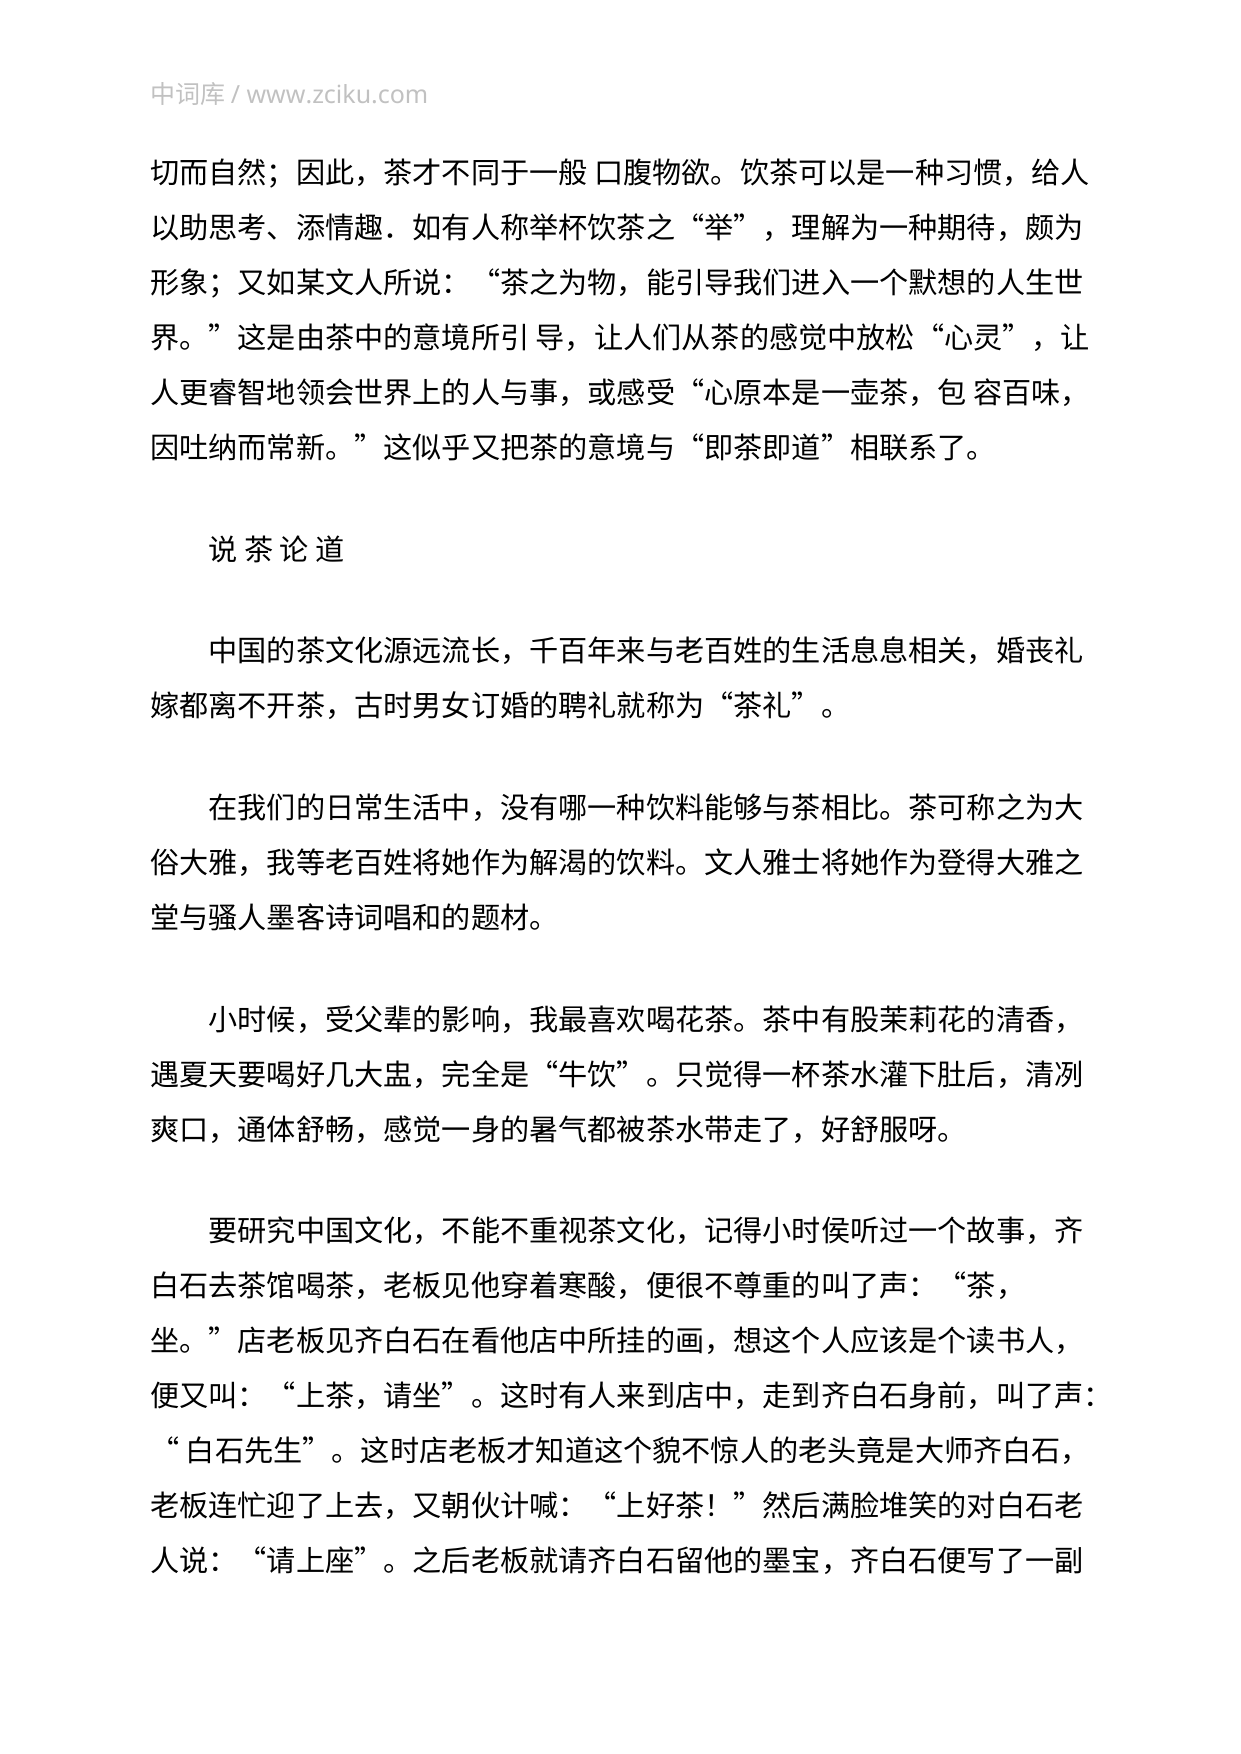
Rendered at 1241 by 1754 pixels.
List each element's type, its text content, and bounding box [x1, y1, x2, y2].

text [150, 150, 1090, 467]
text 在我们的日常生活中，没有哪一种饮料能够与茶相比。茶可称之为大俗大雅，我等老百姓将她作为解渴的饮料。文人雅士将她作为登得大雅之堂与骚人墨客诗词唱和的题材。 [150, 785, 1090, 937]
text 中国的茶文化源远流长，千百年来与老百姓的生活息息相关，婚丧礼嫁都离不开茶，古时男女订婚的聘礼就称为“茶礼”。 [150, 628, 1090, 725]
text 小时候，受父辈的影响，我最喜欢喝花茶。茶中有股茉莉花的清香，遇夏天要喝好几大盅，完全是“牛饮”。只觉得一杯茶水灌下肚后，清冽爽口，通体舒畅，感觉一身的暑气都被茶水带走了，好舒服呀。 [150, 996, 1090, 1148]
text 说 茶 论 道 [150, 526, 1090, 568]
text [150, 1208, 1090, 1579]
